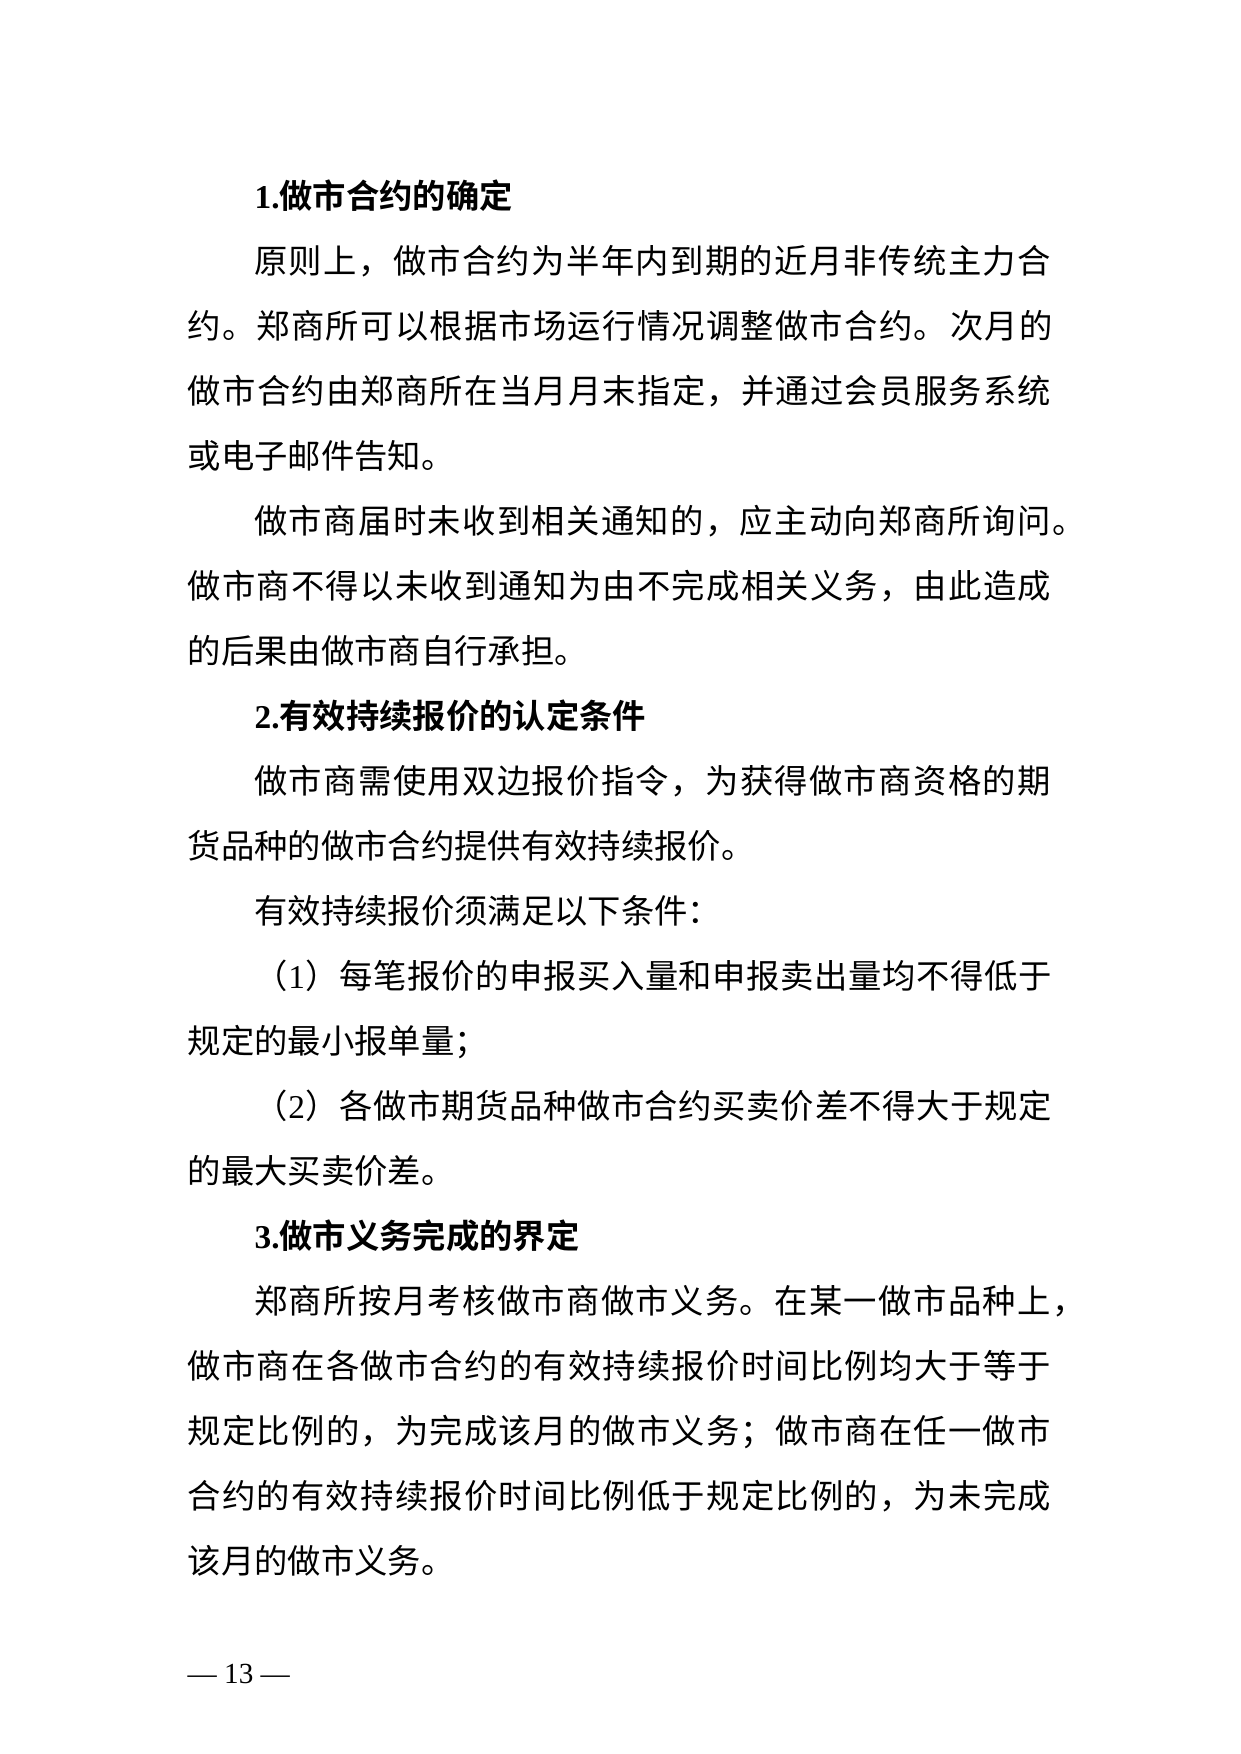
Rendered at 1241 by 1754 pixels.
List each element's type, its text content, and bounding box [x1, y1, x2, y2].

text 做市商需使用双边报价指令，为获得做市商资格的期货品种的做市合约提供有效持续报价。 [187, 747, 1053, 877]
text （1）每笔报价的申报买入量和申报卖出量均不得低于规定的最小报单量； [187, 942, 1053, 1072]
text 2.有效持续报价的认定条件 [187, 682, 1053, 747]
text （2）各做市期货品种做市合约买卖价差不得大于规定的最大买卖价差。 [187, 1072, 1053, 1202]
text 原则上，做市合约为半年内到期的近月非传统主力合约。郑商所可以根据市场运行情况调整做市合约。次月的做市合约由郑商所在当月月末指定，并通过会员服务系统或电子邮件告知。 [187, 227, 1053, 487]
text 做市商届时未收到相关通知的，应主动向郑商所询问。做市商不得以未收到通知为由不完成相关义务，由此造成的后果由做市商自行承担。 [187, 487, 1053, 682]
text 有效持续报价须满足以下条件： [187, 877, 1053, 942]
text 郑商所按月考核做市商做市义务。在某一做市品种上，做市商在各做市合约的有效持续报价时间比例均大于等于规定比例的，为完成该月的做市义务；做市商在任一做市合约的有效持续报价时间比例低于规定比例的，为未完成该月的做市义务。 [187, 1267, 1053, 1592]
text 3.做市义务完成的界定 [187, 1202, 1053, 1267]
text 1.做市合约的确定 [187, 162, 1053, 227]
